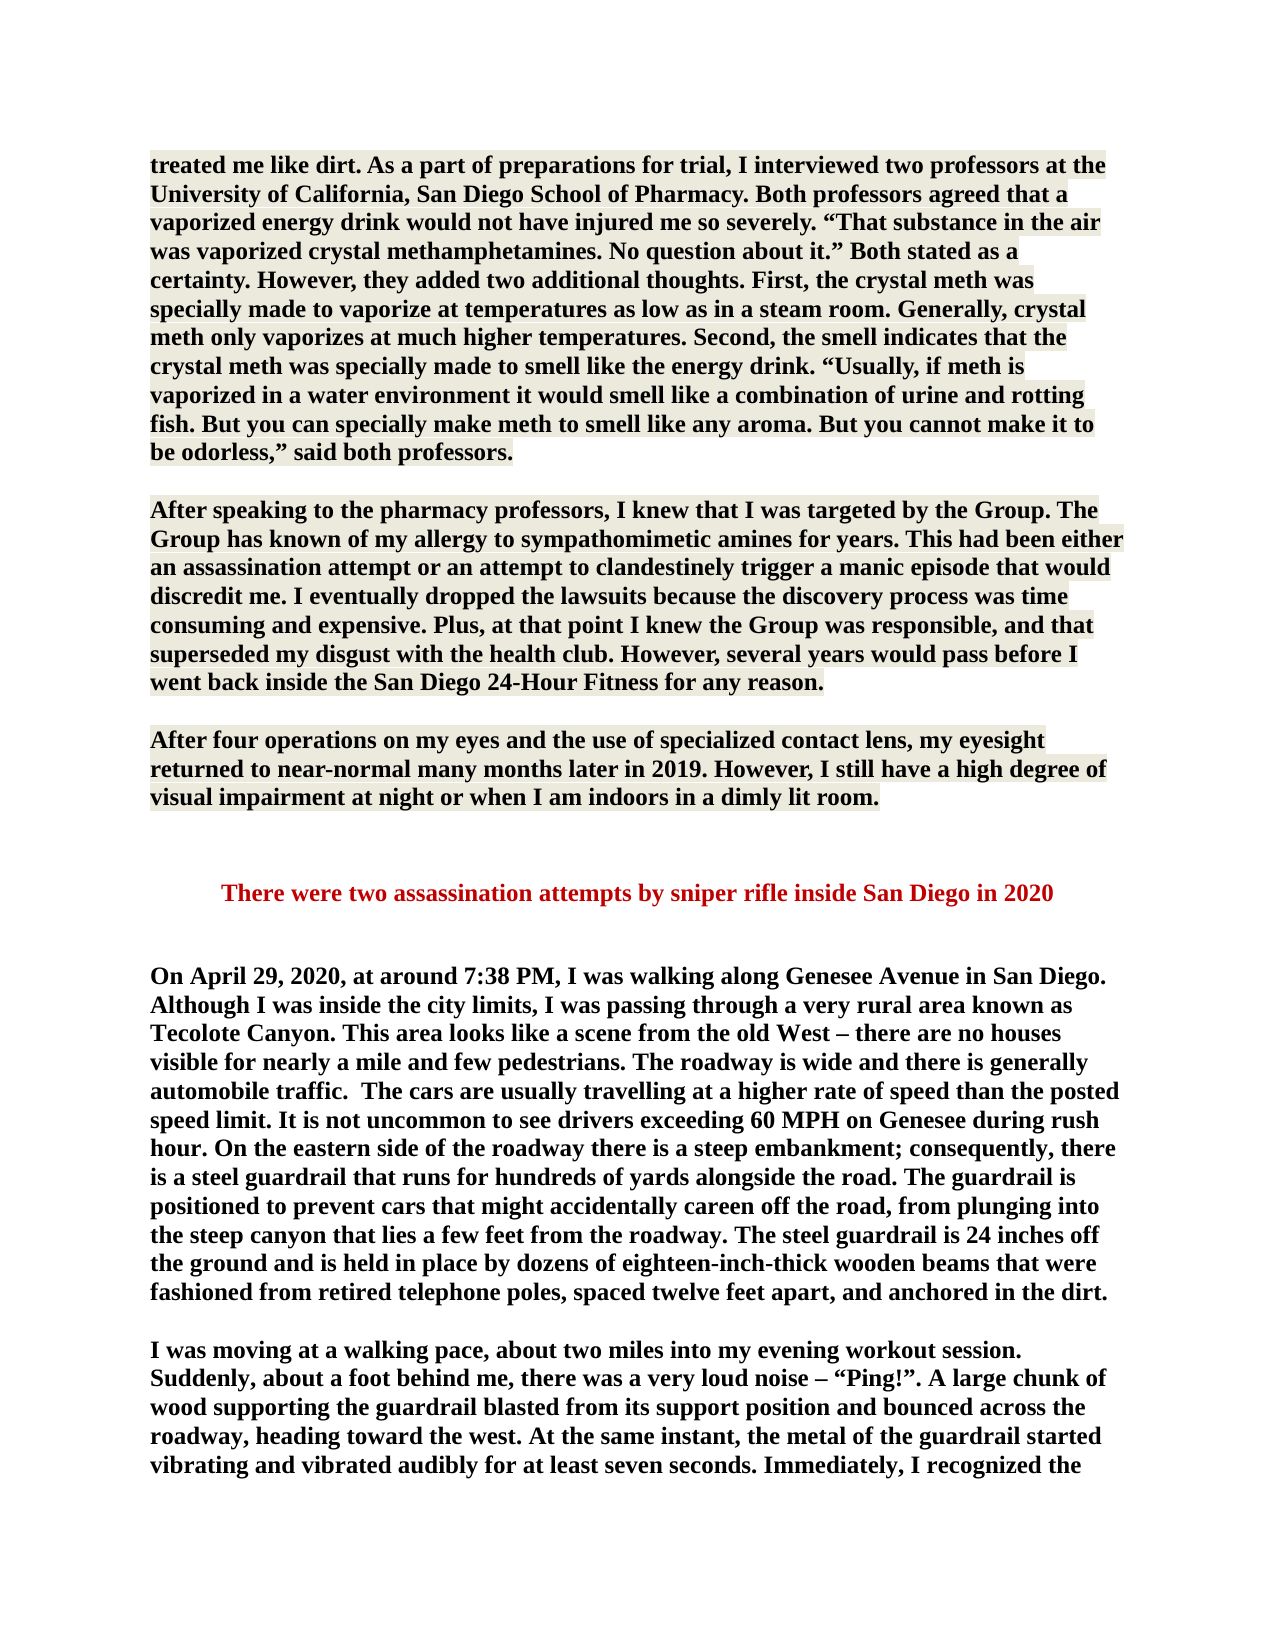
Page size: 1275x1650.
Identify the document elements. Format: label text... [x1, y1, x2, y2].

text There were two assassination attempts by sniper rifle inside San Diego in 2020 [150, 878, 1125, 907]
text After four operations on my eyes and the use of specialized contact lens, my eyesight returned to near-normal many months later in 2019. However, I still have a high degree of visual impairment at night or when I am indoors in a dimly lit room. [150, 725, 1125, 811]
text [150, 1335, 1125, 1478]
text After speaking to the pharmacy professors, I knew that I was targeted by the Group. The Group has known of my allergy to sympathomimetic amines for years. This had been either an assassination attempt or an attempt to clandestinely trigger a manic episode that would discredit me. I eventually dropped the lawsuits because the discovery process was time consuming and expensive. Plus, at that point I knew the Group was responsible, and that superseded my disgust with the health club. However, several years would pass before I went back inside the San Diego 24-Hour Fitness for any reason. [352, 495, 1125, 696]
text On April 29, 2020, at around 7:38 PM, I was walking along Genesee Avenue in San Diego. Although I was inside the city limits, I was passing through a very rural area known as Tecolote Canyon. This area looks like a scene from the old West – there are no houses visible for nearly a mile and few pedestrians. The roadway is wide and there is generally automobile traffic. The cars are usually travelling at a higher rate of speed than the posted speed limit. It is not uncommon to see drivers exceeding 60 MPH on Genesee during rush hour. On the eastern side of the roadway there is a steep embankment; consequently, there is a steel guardrail that runs for hundreds of yards alongside the road. The guardrail is positioned to prevent cars that might accidentally careen off the road, from plunging into the steep canyon that lies a few feet from the roadway. The steel guardrail is 24 inches off the ground and is held in place by dozens of eighteen-inch-thick wooden beams that were fashioned from retired telephone poles, spaced twelve feet apart, and anchored in the dirt. [150, 961, 1125, 1306]
